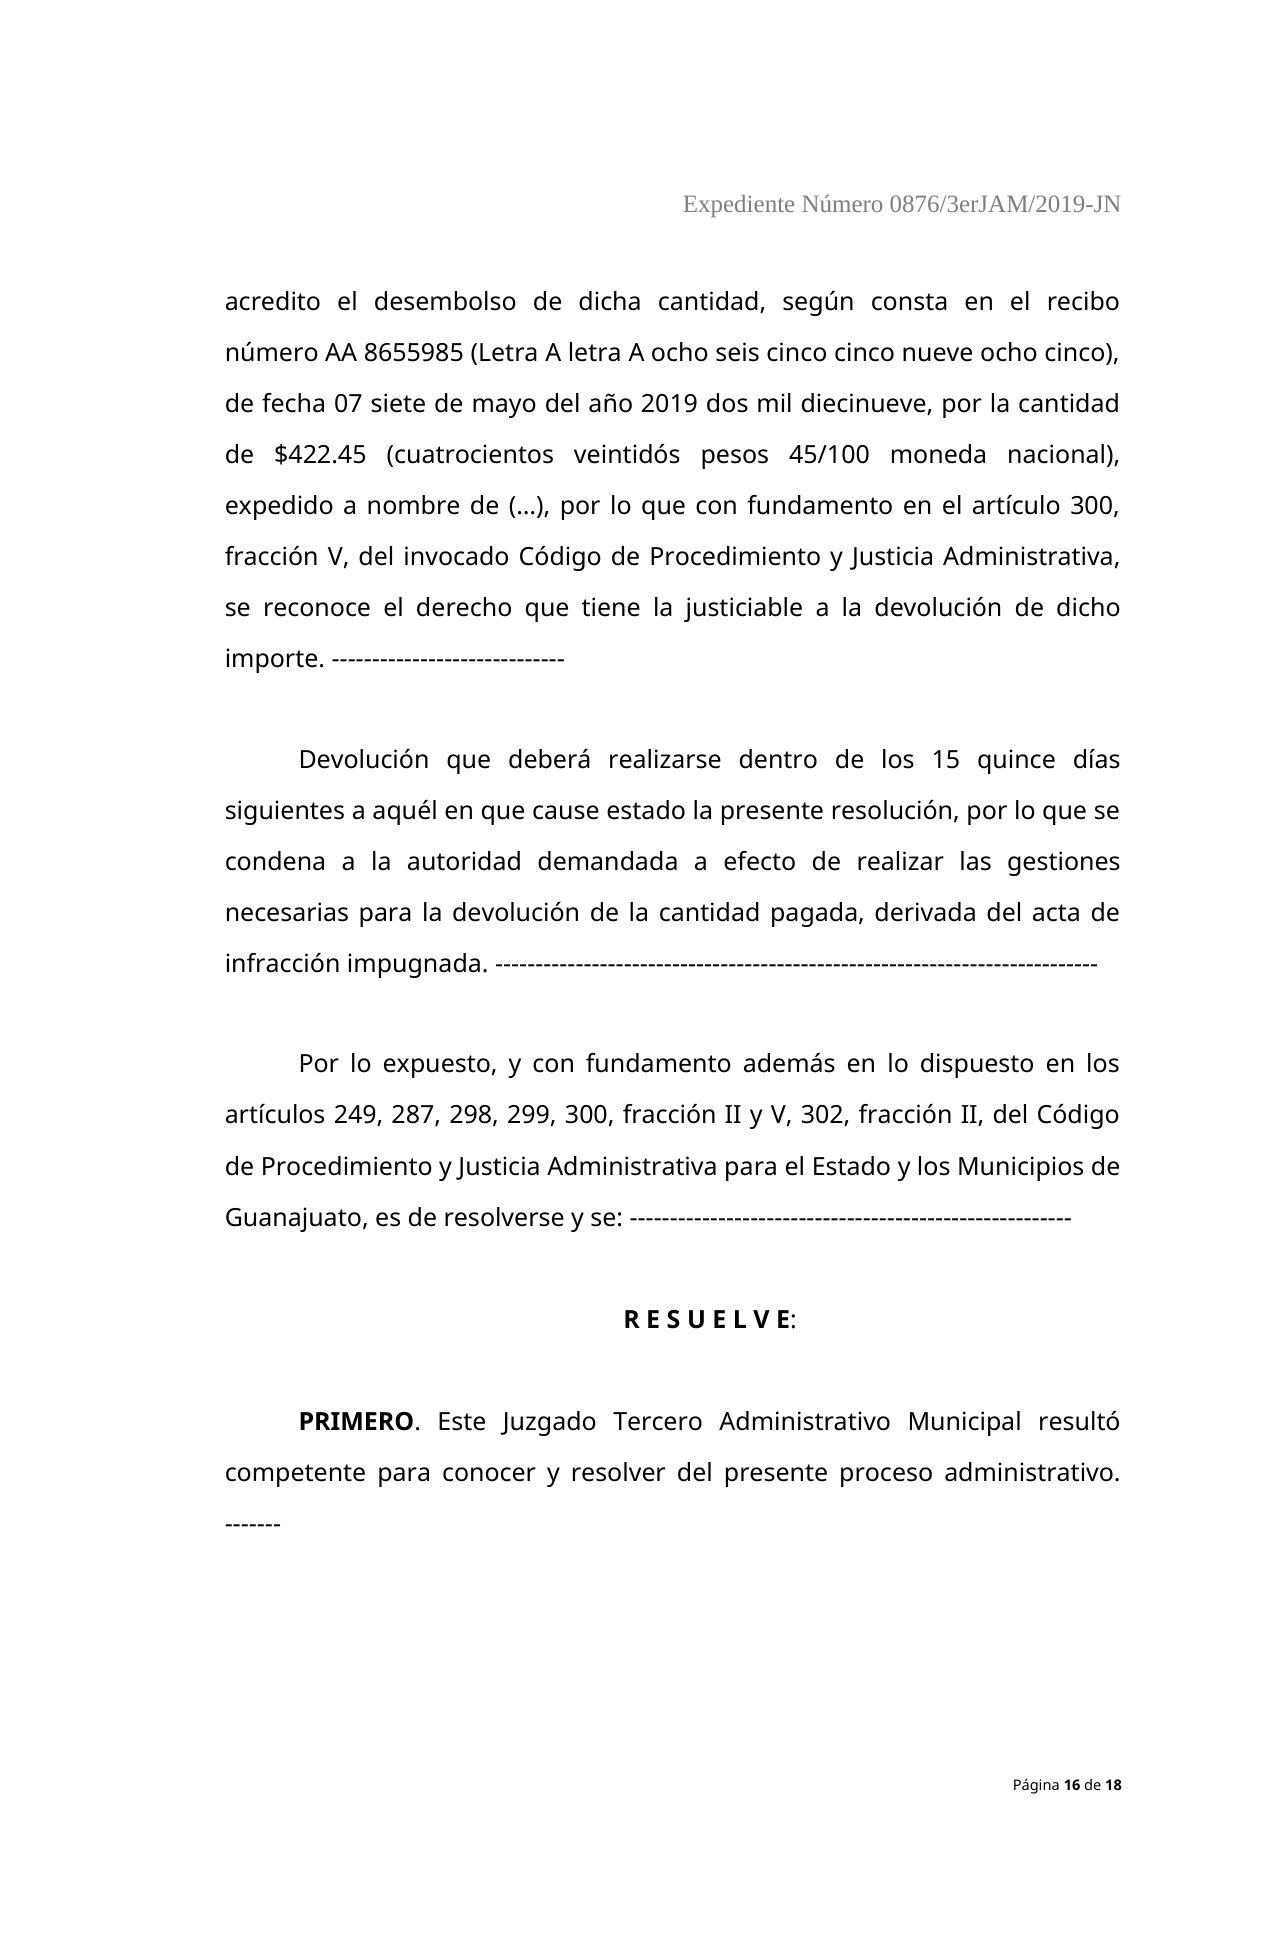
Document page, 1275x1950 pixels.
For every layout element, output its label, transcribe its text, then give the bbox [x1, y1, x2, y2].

text Devolución que deberá realizarse dentro de los 15 quince días siguientes a aquél en que cause estado la presente resolución, por lo que se condena a la autoridad demandada a efecto de realizar las gestiones necesarias para la devolución de la cantidad pagada, derivada del acta de infracción impugnada. --------------------------------------------------------------------------- [224, 741, 1121, 979]
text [224, 283, 1121, 675]
text Por lo expuesto, y con fundamento además en lo dispuesto en los artículos 249, 287, 298, 299, 300, fracción II y V, 302, fracción II, del Código de Procedimiento y Justicia Administrativa para el Estado y los Municipios de Guanajuato, es de resolverse y se: ------------------------------------------------------- [224, 1046, 1121, 1233]
text R E S U E L V E: [224, 1301, 1121, 1335]
text PRIMERO. Este Juzgado Tercero Administrativo Municipal resultó competente para conocer y resolver del presente proceso administrativo. ------- [224, 1403, 1121, 1539]
